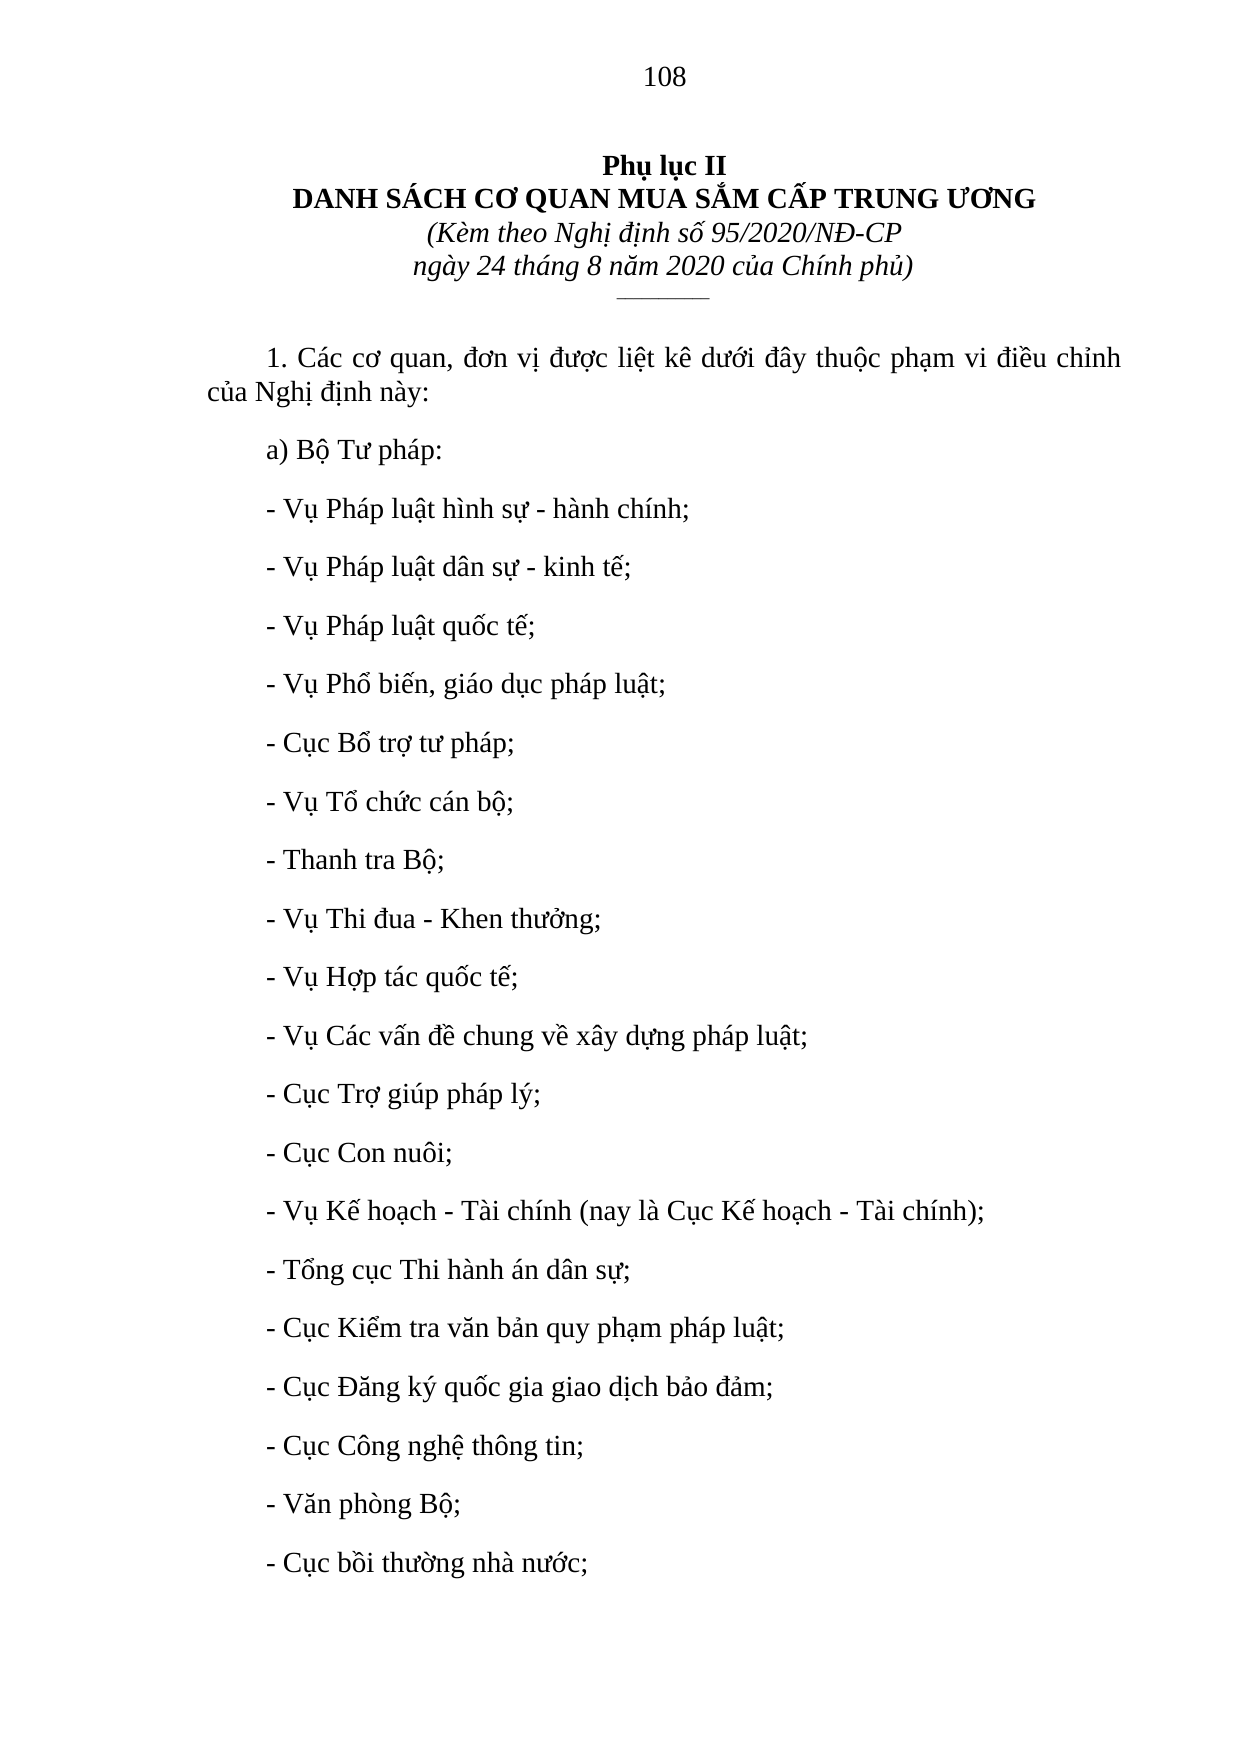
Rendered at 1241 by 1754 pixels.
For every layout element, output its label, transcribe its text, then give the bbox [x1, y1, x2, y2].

text - Vụ Thi đua - Khen thưởng; [207, 901, 1122, 934]
text a) Bộ Tư pháp: [207, 432, 1122, 466]
text - Cục Kiểm tra văn bản quy phạm pháp luật; [207, 1311, 1122, 1344]
text - Cục Đăng ký quốc gia giao dịch bảo đảm; [207, 1369, 1122, 1403]
text - Cục Trợ giúp pháp lý; [207, 1076, 1122, 1110]
text ngày 24 tháng 8 năm 2020 của Chính phủ) [207, 248, 1122, 282]
text - Thanh tra Bộ; [207, 842, 1122, 876]
text - Vụ Các vấn đề chung về xây dựng pháp luật; [207, 1018, 1122, 1051]
text ___________ [207, 282, 1122, 315]
text DANH SÁCH CƠ QUAN MUA SẮM CẤP TRUNG ƯƠNG [207, 181, 1122, 215]
text - Vụ Pháp luật quốc tế; [207, 608, 1122, 642]
text - Cục Công nghệ thông tin; [207, 1428, 1122, 1461]
text - Vụ Kế hoạch - Tài chính (nay là Cục Kế hoạch - Tài chính); [207, 1193, 1122, 1227]
text - Cục Con nuôi; [207, 1135, 1122, 1168]
text - Vụ Hợp tác quốc tế; [207, 959, 1122, 993]
text - Cục Bổ trợ tư pháp; [207, 725, 1122, 759]
text Phụ lục II [207, 148, 1122, 181]
text - Vụ Pháp luật hình sự - hành chính; [207, 491, 1122, 524]
text - Vụ Pháp luật dân sự - kinh tế; [207, 549, 1122, 583]
text (Kèm theo Nghị định số 95/2020/NĐ-CP [207, 215, 1122, 248]
text 1. Các cơ quan, đơn vị được liệt kê dưới đây thuộc phạm vi điều chỉnh của Nghị định này: [207, 340, 1122, 407]
text - Vụ Phổ biến, giáo dục pháp luật; [207, 667, 1122, 700]
text - Cục bồi thường nhà nước; [207, 1545, 1122, 1578]
text - Văn phòng Bộ; [207, 1486, 1122, 1520]
text - Tổng cục Thi hành án dân sự; [207, 1252, 1122, 1286]
text - Vụ Tổ chức cán bộ; [207, 784, 1122, 817]
